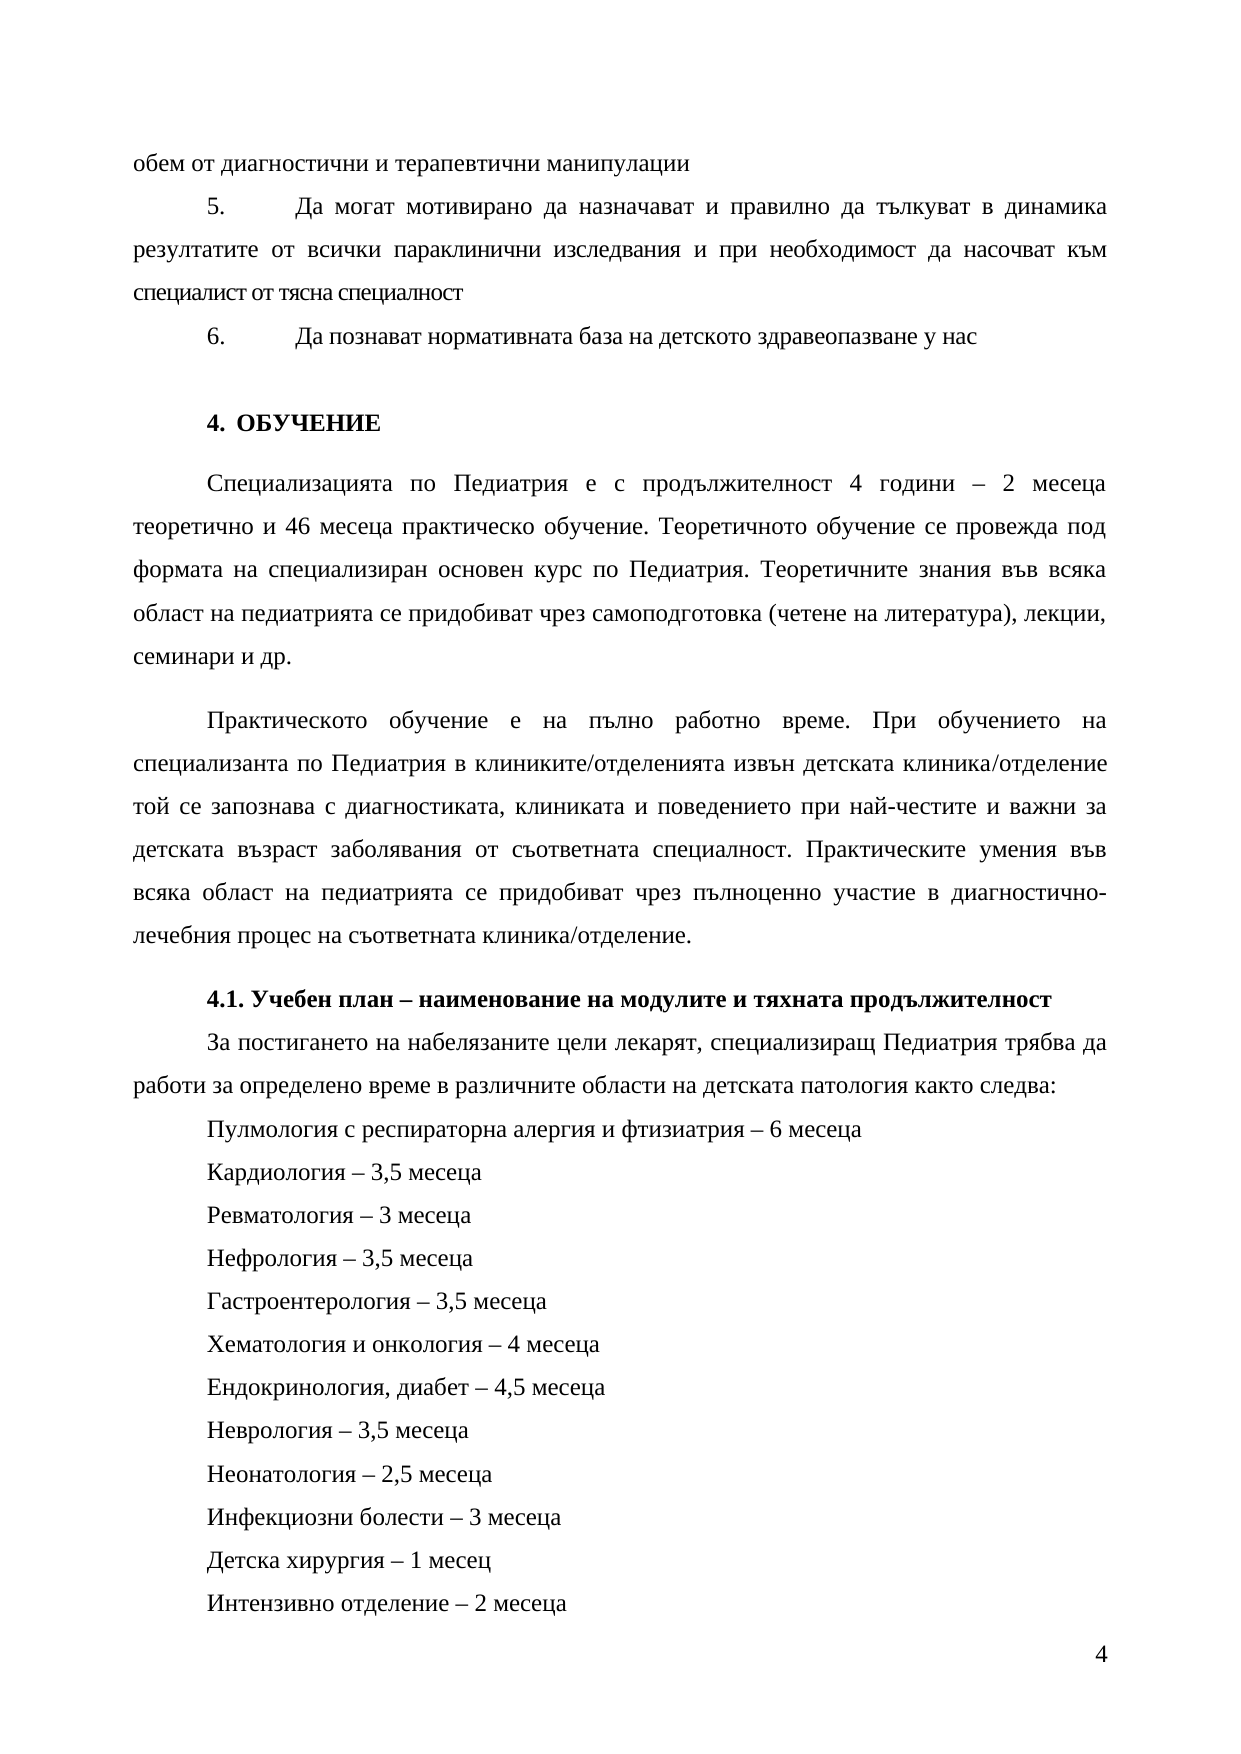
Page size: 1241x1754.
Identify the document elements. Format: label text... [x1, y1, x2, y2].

text Инфекциозни болести – 3 месеца [133, 1502, 1107, 1531]
text За постигането на набелязаните цели лекарят, специализиращ Педиатрия трябва да работи за определено време в различните области на детската патология както следва: [133, 1027, 1107, 1099]
text Ревматология – 3 месеца [133, 1200, 1107, 1229]
text Практическото обучение е на пълно работно време. При обучението на специализанта по Педиатрия в клиниките/отделенията извън детската клиника/отделение той се запознава с диагностиката, клиниката и поведението при най-честите и важни за детската възраст заболявания от съответната специалност. Практическите умения във всяка област на педиатрията се придобиват чрез пълноценно участие в диагностично-лечебния процес на съответната клиника/отделение. [133, 705, 1107, 949]
text Нефрология – 3,5 месеца [133, 1243, 1107, 1272]
text Детска хирургия – 1 месец [133, 1545, 1107, 1574]
text 4.1. Учебен план – наименование на модулите и тяхната продължителност [133, 984, 1107, 1013]
text Специализацията по Педиатрия е с продължителност 4 години – 2 месеца теоретично и 46 месеца практическо обучение. Теоретичното обучение се провежда под формата на специализиран основен курс по Педиатрия. Теоретичните знания във всяка област на педиатрията се придобиват чрез самоподготовка (четене на литература), лекции, семинари и др. [133, 468, 1107, 669]
text Неврология – 3,5 месеца [133, 1416, 1107, 1444]
text Неонатология – 2,5 месеца [133, 1459, 1107, 1487]
text Интензивно отделение – 2 месеца [133, 1588, 1107, 1617]
text Гастроентерология – 3,5 месеца [133, 1286, 1107, 1315]
text Пулмология с респираторна алергия и фтизиатрия – 6 месеца [133, 1114, 1107, 1142]
list ОБУЧЕНИЕ [118, 408, 1107, 437]
text Кардиология – 3,5 месеца [133, 1157, 1107, 1186]
text Хематология и онкология – 4 месеца [133, 1329, 1107, 1358]
list Да могат мотивирано да назначават и правилно да тълкуват в динамика резултатите от всички параклинични изследвания и при необходимост да насочват към специалист от тясна специалност [133, 191, 1107, 306]
list Да познават нормативната база на детското здравеопазване у нас [133, 321, 1093, 350]
text Ендокринология, диабет – 4,5 месеца [133, 1372, 1107, 1401]
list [133, 148, 1107, 176]
